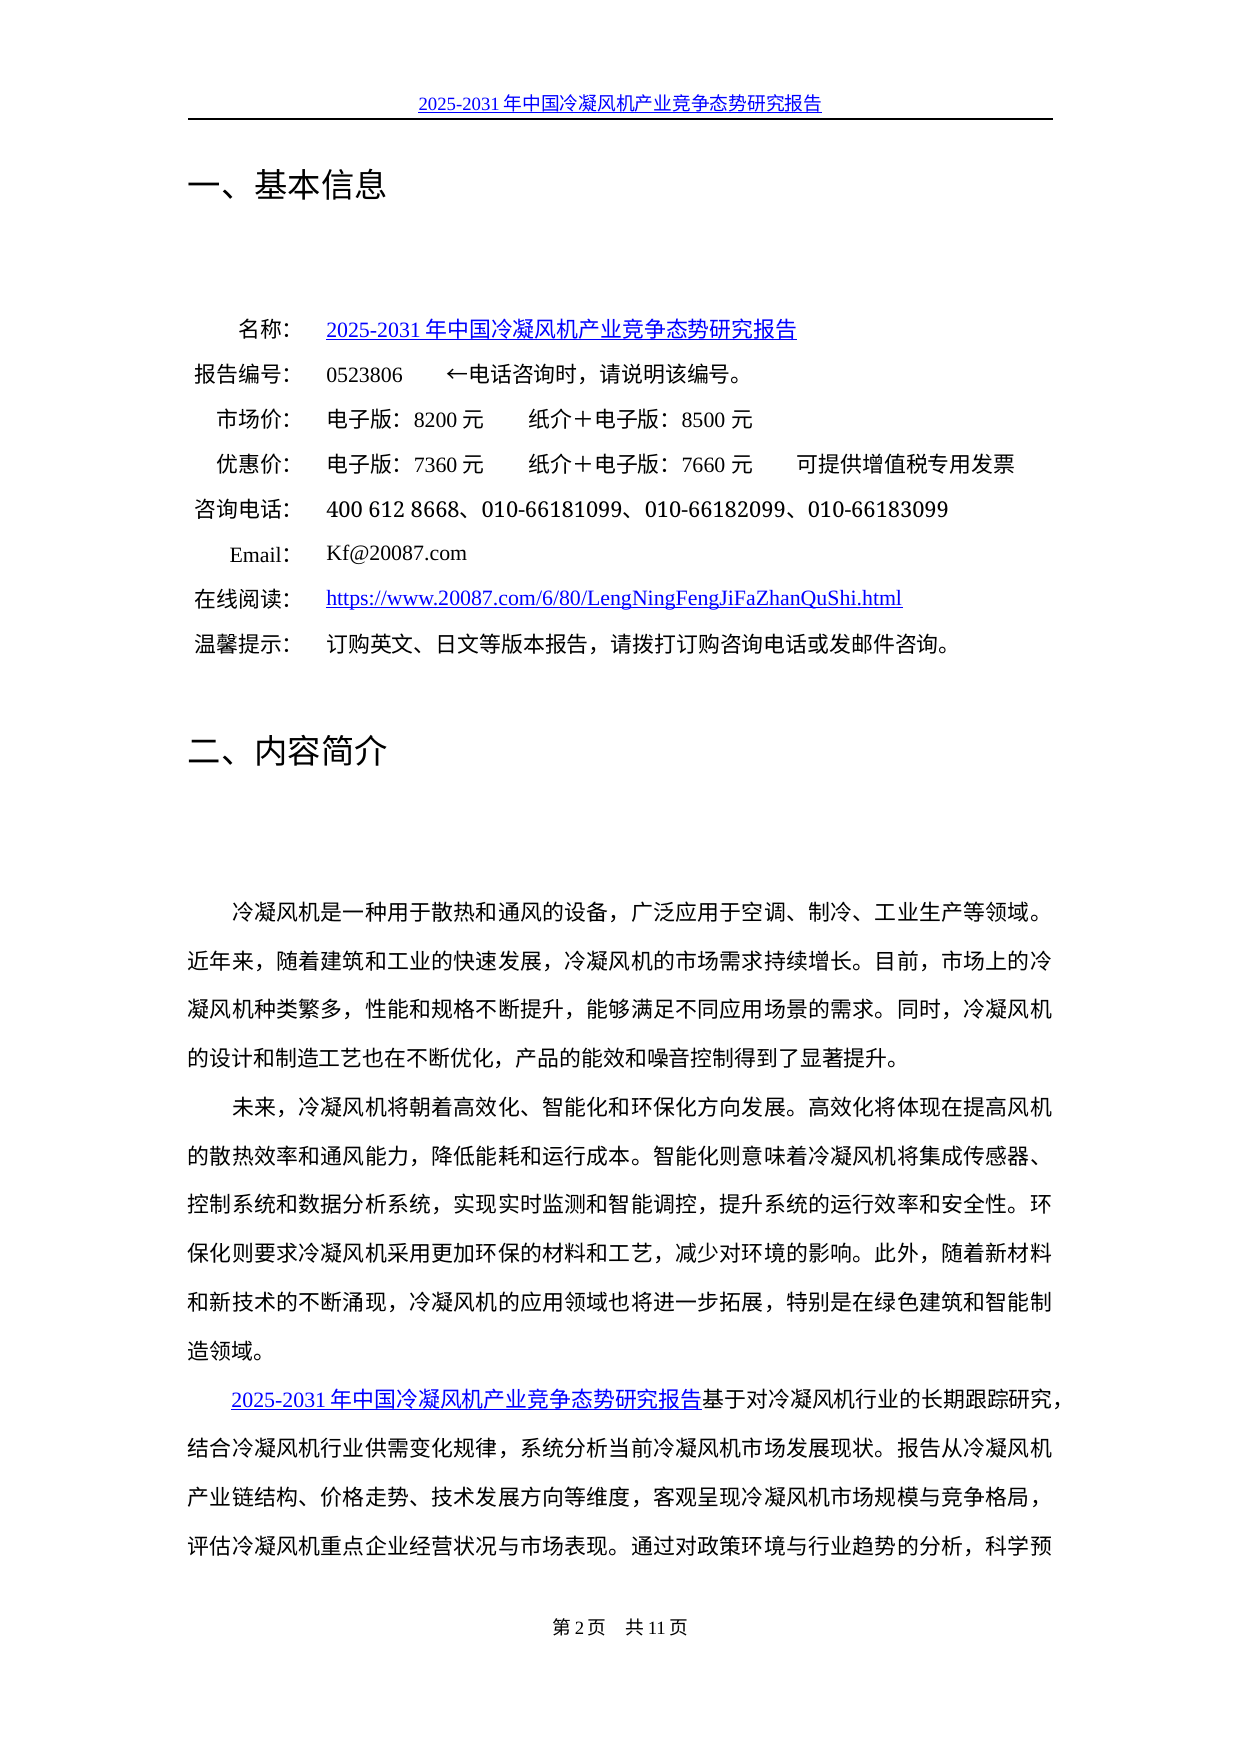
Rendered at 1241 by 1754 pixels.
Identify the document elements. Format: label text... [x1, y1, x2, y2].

table_cell 0523806 ←电话咨询时，请说明该编号。 [315, 357, 1073, 402]
table_cell 温馨提示： [167, 627, 315, 672]
table_cell 咨询电话： [167, 492, 315, 537]
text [187, 894, 1053, 1561]
table_cell 电子版：8200 元 纸介＋电子版：8500 元 [315, 402, 1073, 447]
table_header 2025-2031年中国冷凝风机产业竞争态势研究报告 [315, 312, 1073, 357]
table_cell 电子版：7360 元 纸介＋电子版：7660 元 可提供增值税专用发票 [315, 447, 1073, 492]
title 一、基本信息 [187, 150, 1053, 215]
table_cell 优惠价： [167, 447, 315, 492]
table_cell [315, 582, 1073, 627]
table_cell 400 612 8668、010-66181099、010-66182099、010-66183099 [315, 492, 1073, 537]
table_cell Email： [167, 537, 315, 582]
table_cell 市场价： [167, 402, 315, 447]
table_cell 订购英文、日文等版本报告，请拨打订购咨询电话或发邮件咨询。 [315, 627, 1073, 672]
table_header 名称： [167, 312, 315, 357]
table_cell 在线阅读： [167, 582, 315, 627]
table_cell 报告编号： [167, 357, 315, 402]
table_cell Kf@20087.com [315, 537, 1073, 582]
title 二、内容简介 [187, 717, 1053, 782]
